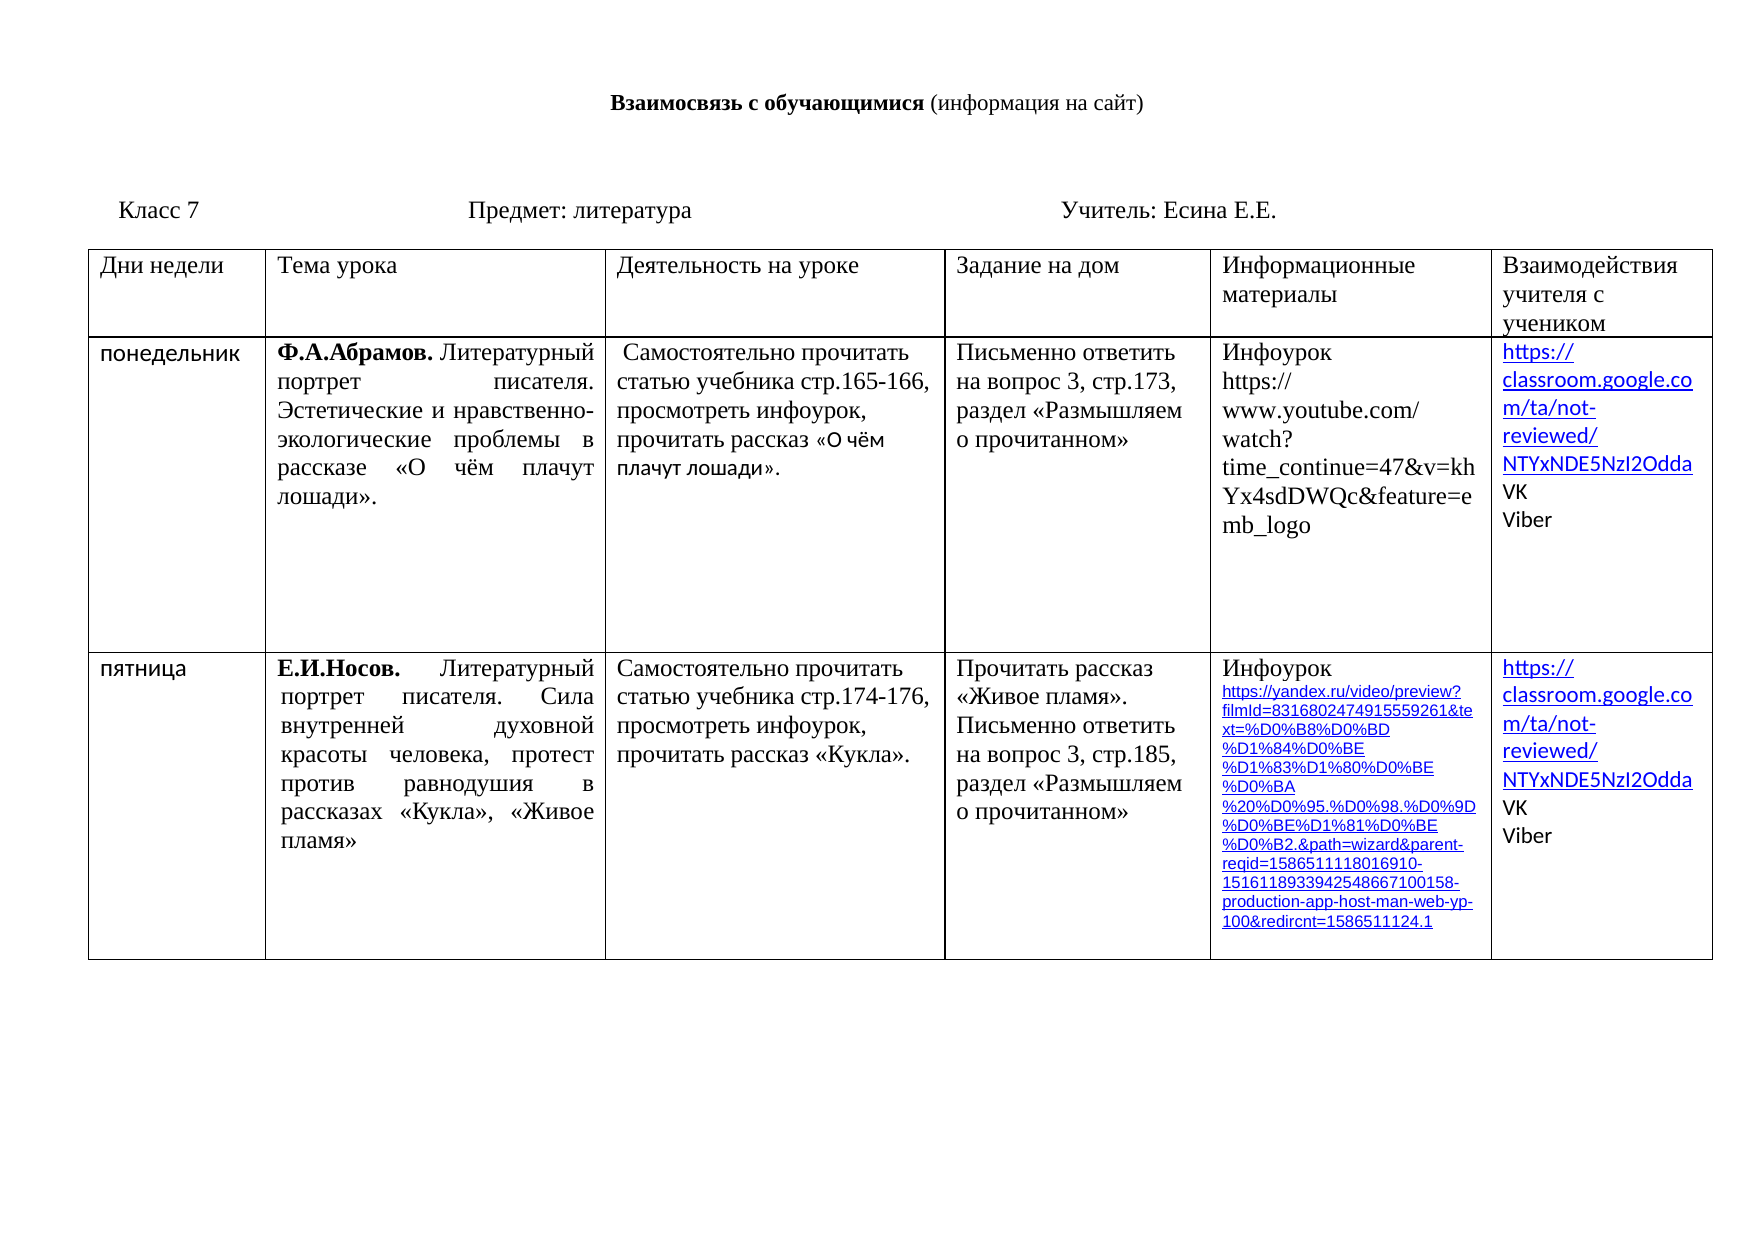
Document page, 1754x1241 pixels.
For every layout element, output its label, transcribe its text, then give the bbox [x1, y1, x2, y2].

table_cell пятница [89, 653, 265, 958]
table_header Деятельность на уроке [606, 250, 944, 336]
table_header Дни недели [89, 250, 265, 336]
table_cell Письменно ответить на вопрос 3, стр.173, раздел «Размышляем о прочитанном» [946, 338, 1210, 652]
text Класс 7 Предмет: литература Учитель: Есина Е.Е. [118, 195, 1636, 224]
table_cell понедельник [89, 338, 265, 652]
table_cell Прочитать рассказ «Живое пламя». Письменно ответить на вопрос 3, стр.185, раздел «Размышляем о прочитанном» [946, 653, 1210, 958]
table_cell Инфоурок https://www.youtube.com/watch?time_continue=47&v=khYx4sdDWQc&feature=emb_logo [1211, 338, 1491, 652]
table_cell Самостоятельно прочитать статью учебника стр.174-176, просмотреть инфоурок, прочитать рассказ «Кукла». [606, 653, 944, 958]
table_cell Ф.А.Абрамов. Литературный портрет писателя. Эстетические и нравственно-экологические проблемы в рассказе «О чём плачут лошади». [266, 338, 605, 652]
table_cell https://classroom.google.com/ta/not-reviewed/NTYxNDE5NzI2Odda VK Viber [1492, 338, 1712, 652]
table_header Задание на дом [946, 250, 1210, 336]
table_header Информационные материалы [1211, 250, 1491, 336]
table_cell Самостоятельно прочитать статью учебника стр.165-166, просмотреть инфоурок, прочитать рассказ «О чём плачут лошади». [606, 338, 944, 652]
table_cell https://classroom.google.com/ta/not-reviewed/NTYxNDE5NzI2Odda VK Viber [1492, 653, 1712, 958]
text Взаимосвязь с обучающимися (информация на сайт) [118, 89, 1636, 115]
table_header Взаимодействия учителя с учеником [1492, 250, 1712, 336]
table_cell Е.И.Носов. Литературный портрет писателя. Сила внутренней духовной красоты человека, протест против равнодушия в рассказах «Кукла», «Живое пламя» [266, 653, 605, 958]
table_cell Инфоурок https://yandex.ru/video/preview?filmId=8316802474915559261&text=%D0%B8%D0%BD%D1%84%D0%BE%D1%83%D1%80%D0%BE%D0%BA%20%D0%95.%D0%98.%D0%9D%D0%BE%D1%81%D0%BE%D0%B2.&path=wizard&parent-reqid=1586511118016910-1516118933942548667100158-production-app-host-man-web-yp-100&redircnt=1586511124.1 [1211, 653, 1491, 958]
table_header Тема урока [266, 250, 605, 336]
